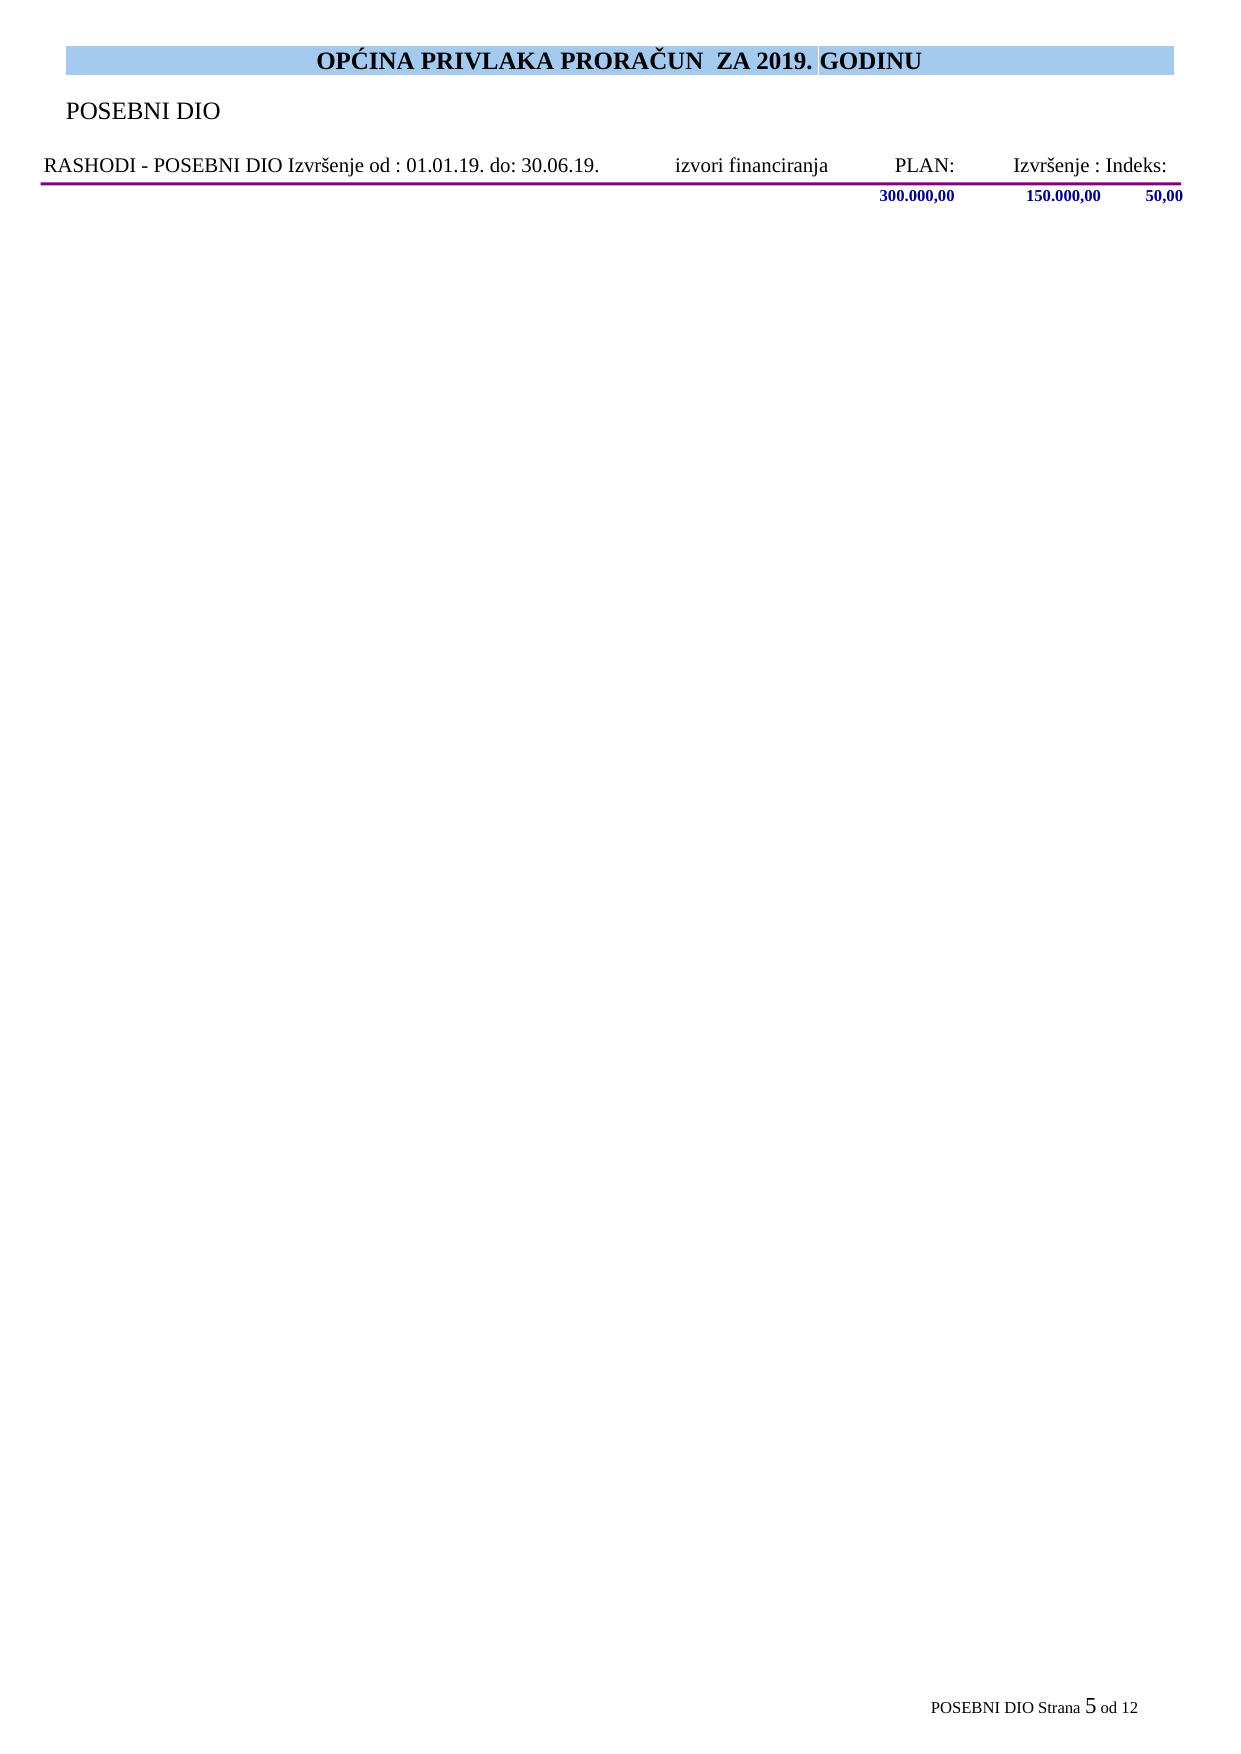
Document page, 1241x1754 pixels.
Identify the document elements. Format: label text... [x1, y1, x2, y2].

text 300.000,00 150.000,00 50,00 [0, 185, 1183, 204]
